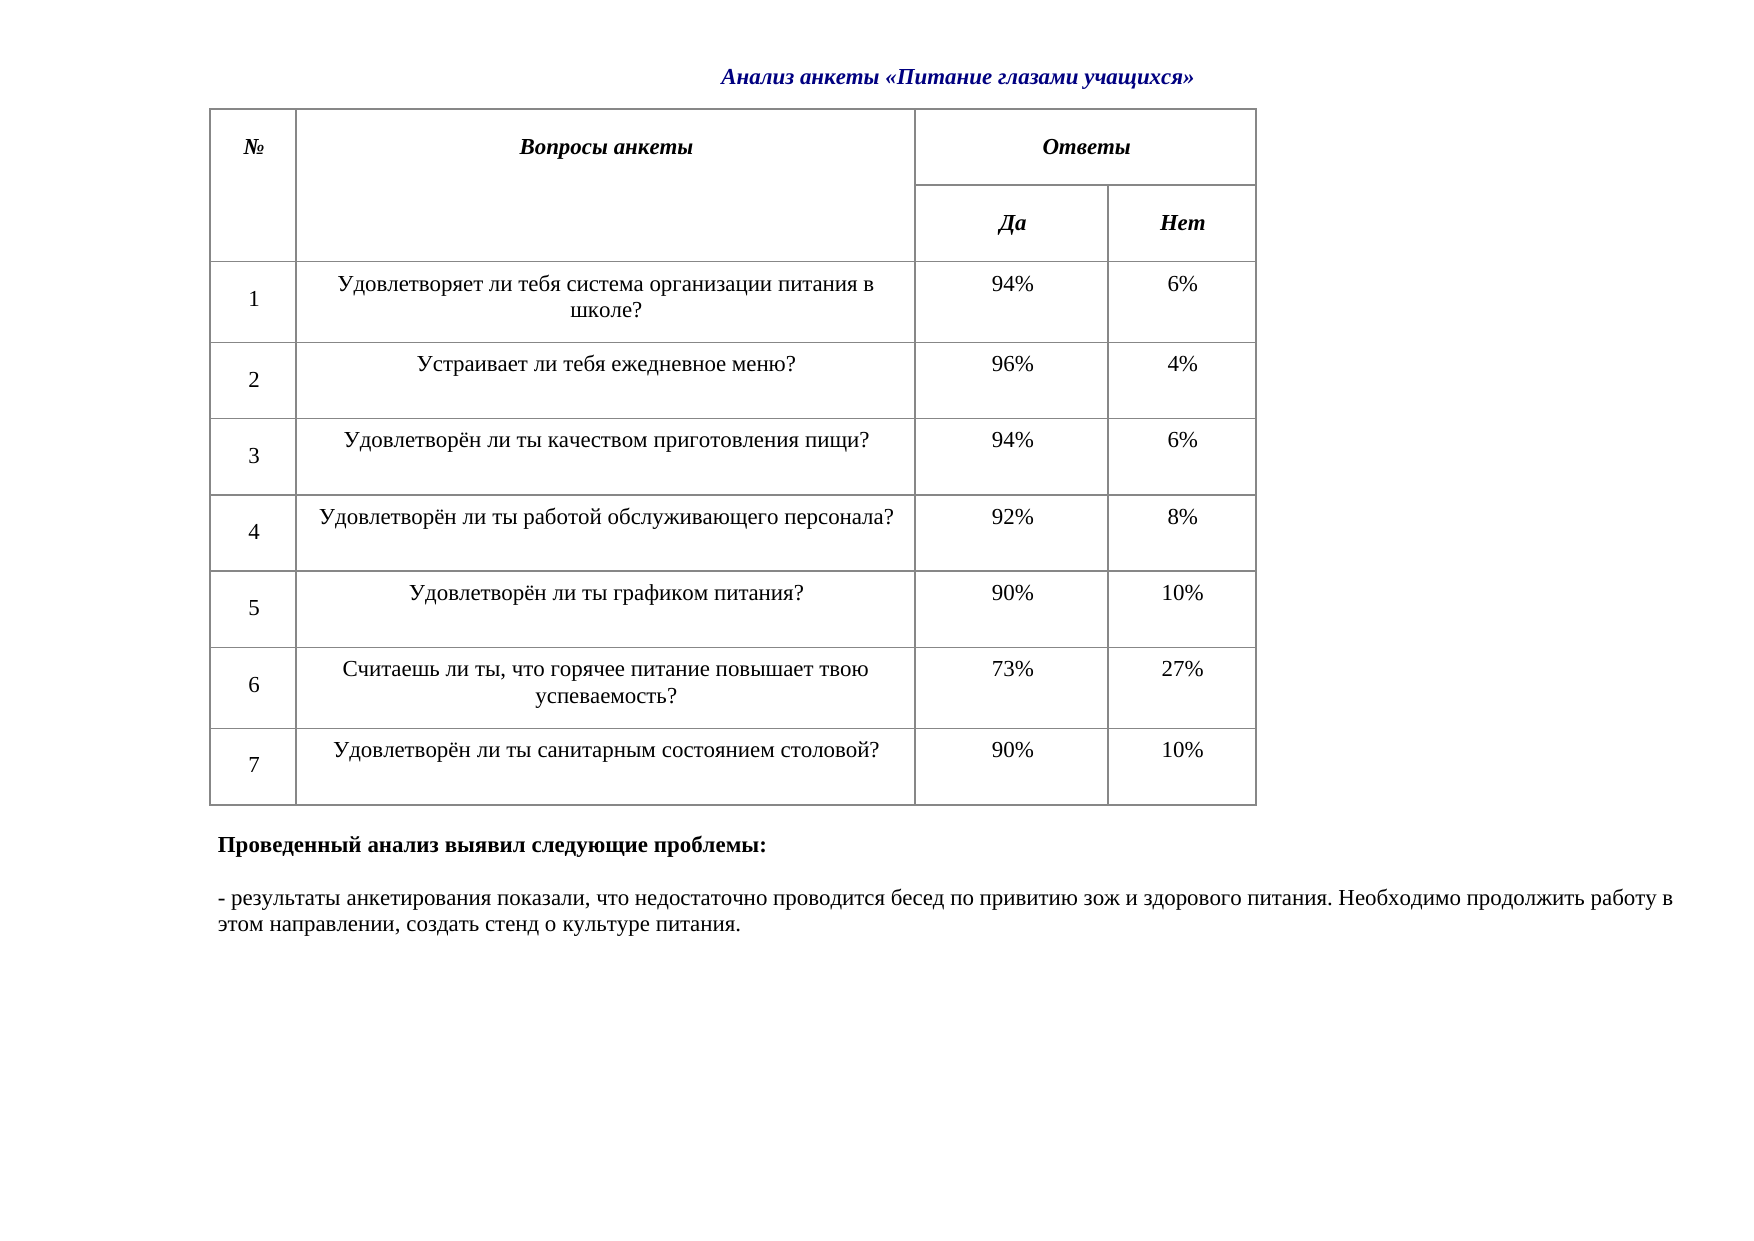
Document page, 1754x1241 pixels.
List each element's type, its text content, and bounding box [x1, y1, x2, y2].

table_cell Считаешь ли ты, что горячее питание повышает твою успеваемость? [297, 648, 914, 727]
table_cell 94% [916, 262, 1107, 342]
table_cell 10% [1109, 729, 1255, 804]
table_cell Удовлетворён ли ты работой обслуживающего персонала? [297, 496, 914, 570]
table_cell 96% [916, 343, 1107, 418]
table_cell 94% [916, 419, 1107, 494]
text Анализ анкеты «Питание глазами учащихся» [480, 63, 1435, 89]
table_cell 90% [916, 729, 1107, 804]
table_cell 73% [916, 648, 1107, 727]
table_cell 92% [916, 496, 1107, 570]
table_cell Нет [1109, 186, 1255, 261]
table_cell 1 [211, 262, 295, 342]
table_cell 8% [1109, 496, 1255, 570]
subtitle Проведенный анализ выявил следующие проблемы: [218, 832, 1702, 858]
table_cell 90% [916, 572, 1107, 647]
table_cell 2 [211, 343, 295, 418]
table_cell 3 [211, 419, 295, 494]
table_cell 6% [1109, 419, 1255, 494]
table_cell Удовлетворён ли ты качеством приготовления пищи? [297, 419, 914, 494]
table_cell Да [916, 186, 1107, 261]
table_cell Устраивает ли тебя ежедневное меню? [297, 343, 914, 418]
list результаты анкетирования показали, что недостаточно проводится бесед по привитию зож и здорового питания. Необходимо продолжить работу в этом направлении, создать стенд о культуре питания. [218, 884, 1691, 937]
table_cell 6% [1109, 262, 1255, 342]
table_cell 27% [1109, 648, 1255, 727]
table_header № [211, 110, 295, 261]
table_cell 5 [211, 572, 295, 647]
table_cell Удовлетворён ли ты санитарным состоянием столовой? [297, 729, 914, 804]
table_cell 6 [211, 648, 295, 727]
table_cell Удовлетворяет ли тебя система организации питания в школе? [297, 262, 914, 342]
table_cell 10% [1109, 572, 1255, 647]
table_header Вопросы анкеты [297, 110, 914, 261]
table_cell 4% [1109, 343, 1255, 418]
table_cell 7 [211, 729, 295, 804]
table_cell 4 [211, 496, 295, 570]
table_cell Удовлетворён ли ты графиком питания? [297, 572, 914, 647]
table_header Ответы [916, 110, 1255, 184]
